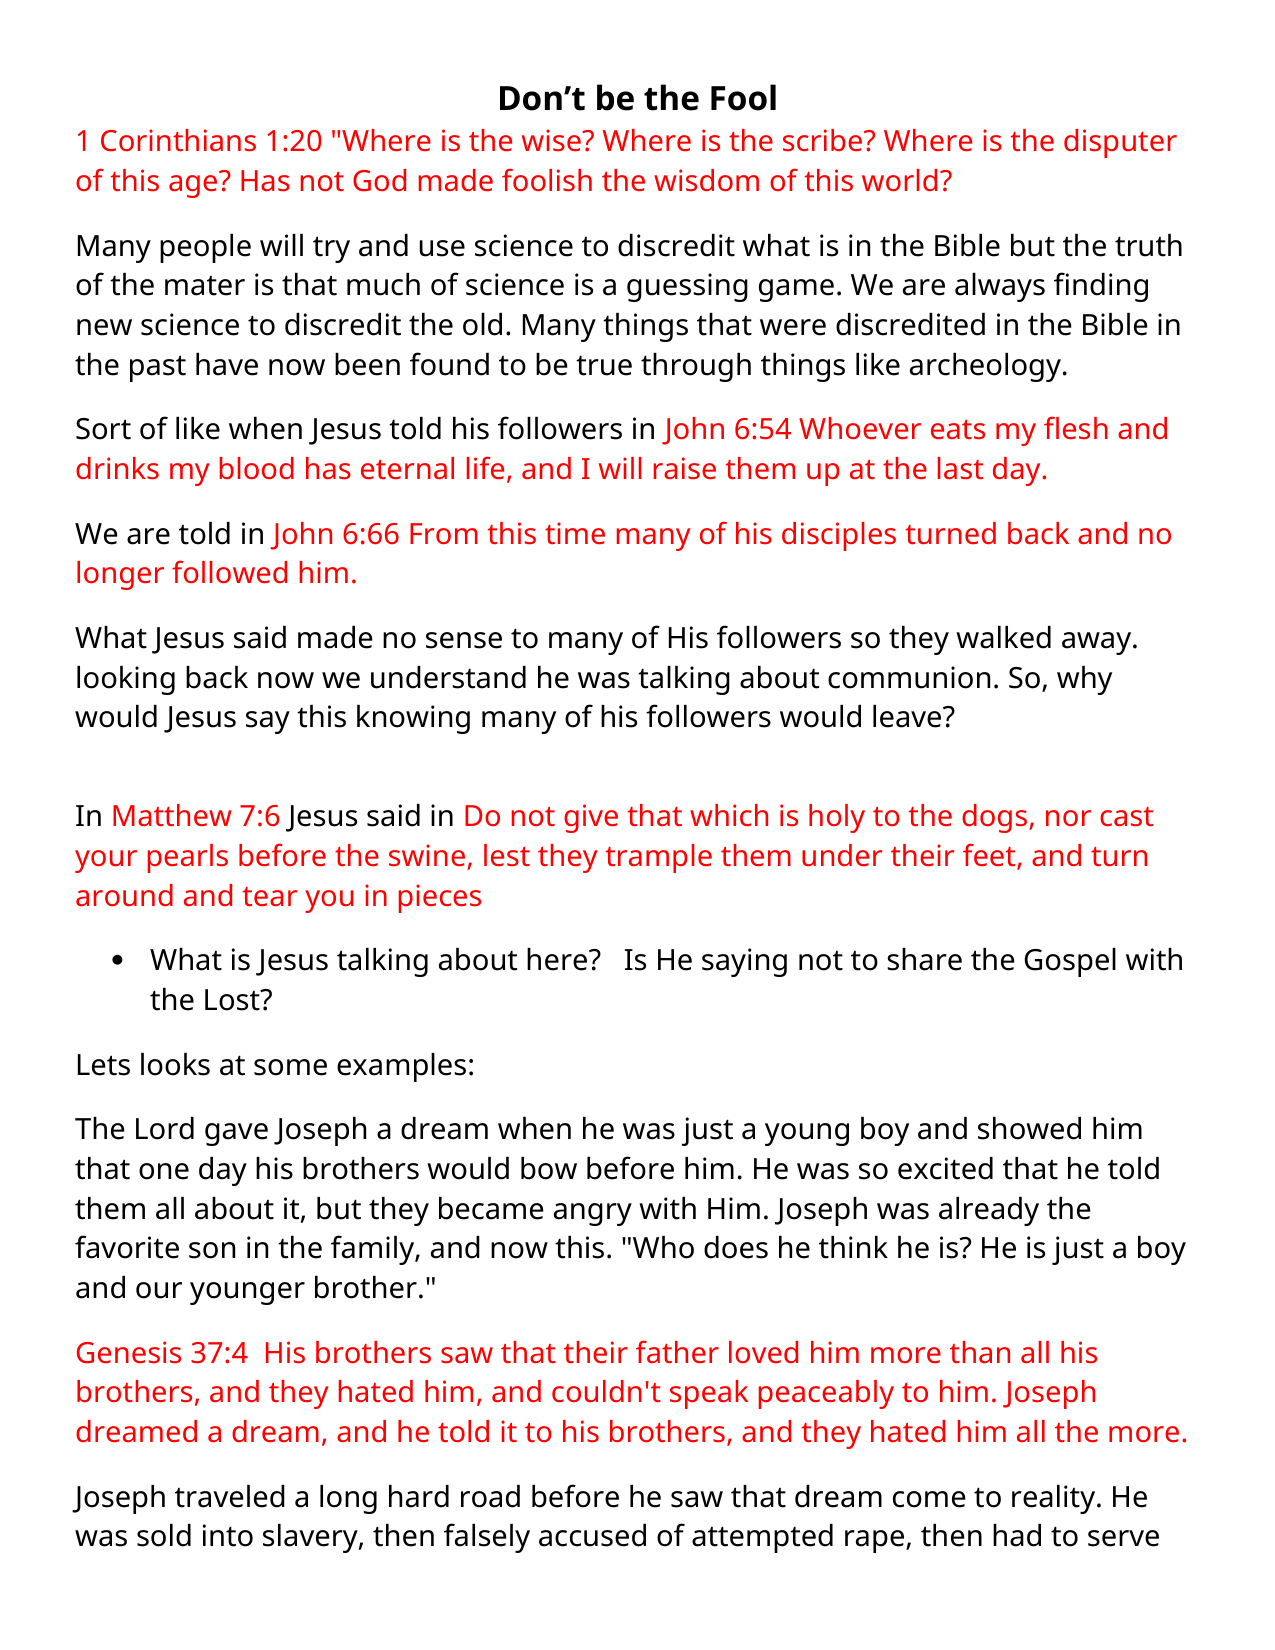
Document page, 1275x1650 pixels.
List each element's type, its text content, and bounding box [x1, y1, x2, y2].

text Sort of like when Jesus told his followers in John 6:54 Whoever eats my flesh and drinks my blood has eternal life, and I will raise them up at the last day. [75, 408, 1200, 488]
text In Matthew 7:6 Jesus said in Do not give that which is holy to the dogs, nor cast your pearls before the swine, lest they trample them under their feet, and turn around and tear you in pieces [75, 795, 1200, 914]
text 1 Corinthians 1:20 "Where is the wise? Where is the scribe? Where is the disputer of this age? Has not God made foolish the wisdom of this world? [75, 120, 1200, 200]
text Don’t be the Fool [75, 75, 1200, 120]
list What is Jesus talking about here? Is He saying not to share the Gospel with the Lost? [112, 939, 1200, 1019]
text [75, 1476, 1200, 1555]
text The Lord gave Joseph a dream when he was just a young boy and showed him that one day his brothers would bow before him. He was so excited that he told them all about it, but they became angry with Him. Joseph was already the favorite son in the family, and now this. "Who does he think he is? He is just a boy and our younger brother." [75, 1108, 1200, 1307]
text We are told in John 6:66 From this time many of his disciples turned back and no longer followed him. [75, 513, 1200, 592]
text Genesis 37:4 His brothers saw that their father loved him more than all his brothers, and they hated him, and couldn't speak peaceably to him. Joseph dreamed a dream, and he told it to his brothers, and they hated him all the more. [75, 1332, 1200, 1451]
text Lets looks at some examples: [75, 1044, 1200, 1083]
text What Jesus said made no sense to many of His followers so they walked away. looking back now we understand he was talking about communion. So, why would Jesus say this knowing many of his followers would leave? [75, 617, 1200, 736]
text Many people will try and use science to discredit what is in the Bible but the truth of the mater is that much of science is a guessing game. We are always finding new science to discredit the old. Many things that were discredited in the Bible in the past have now been found to be true through things like archeology. [75, 225, 1200, 383]
